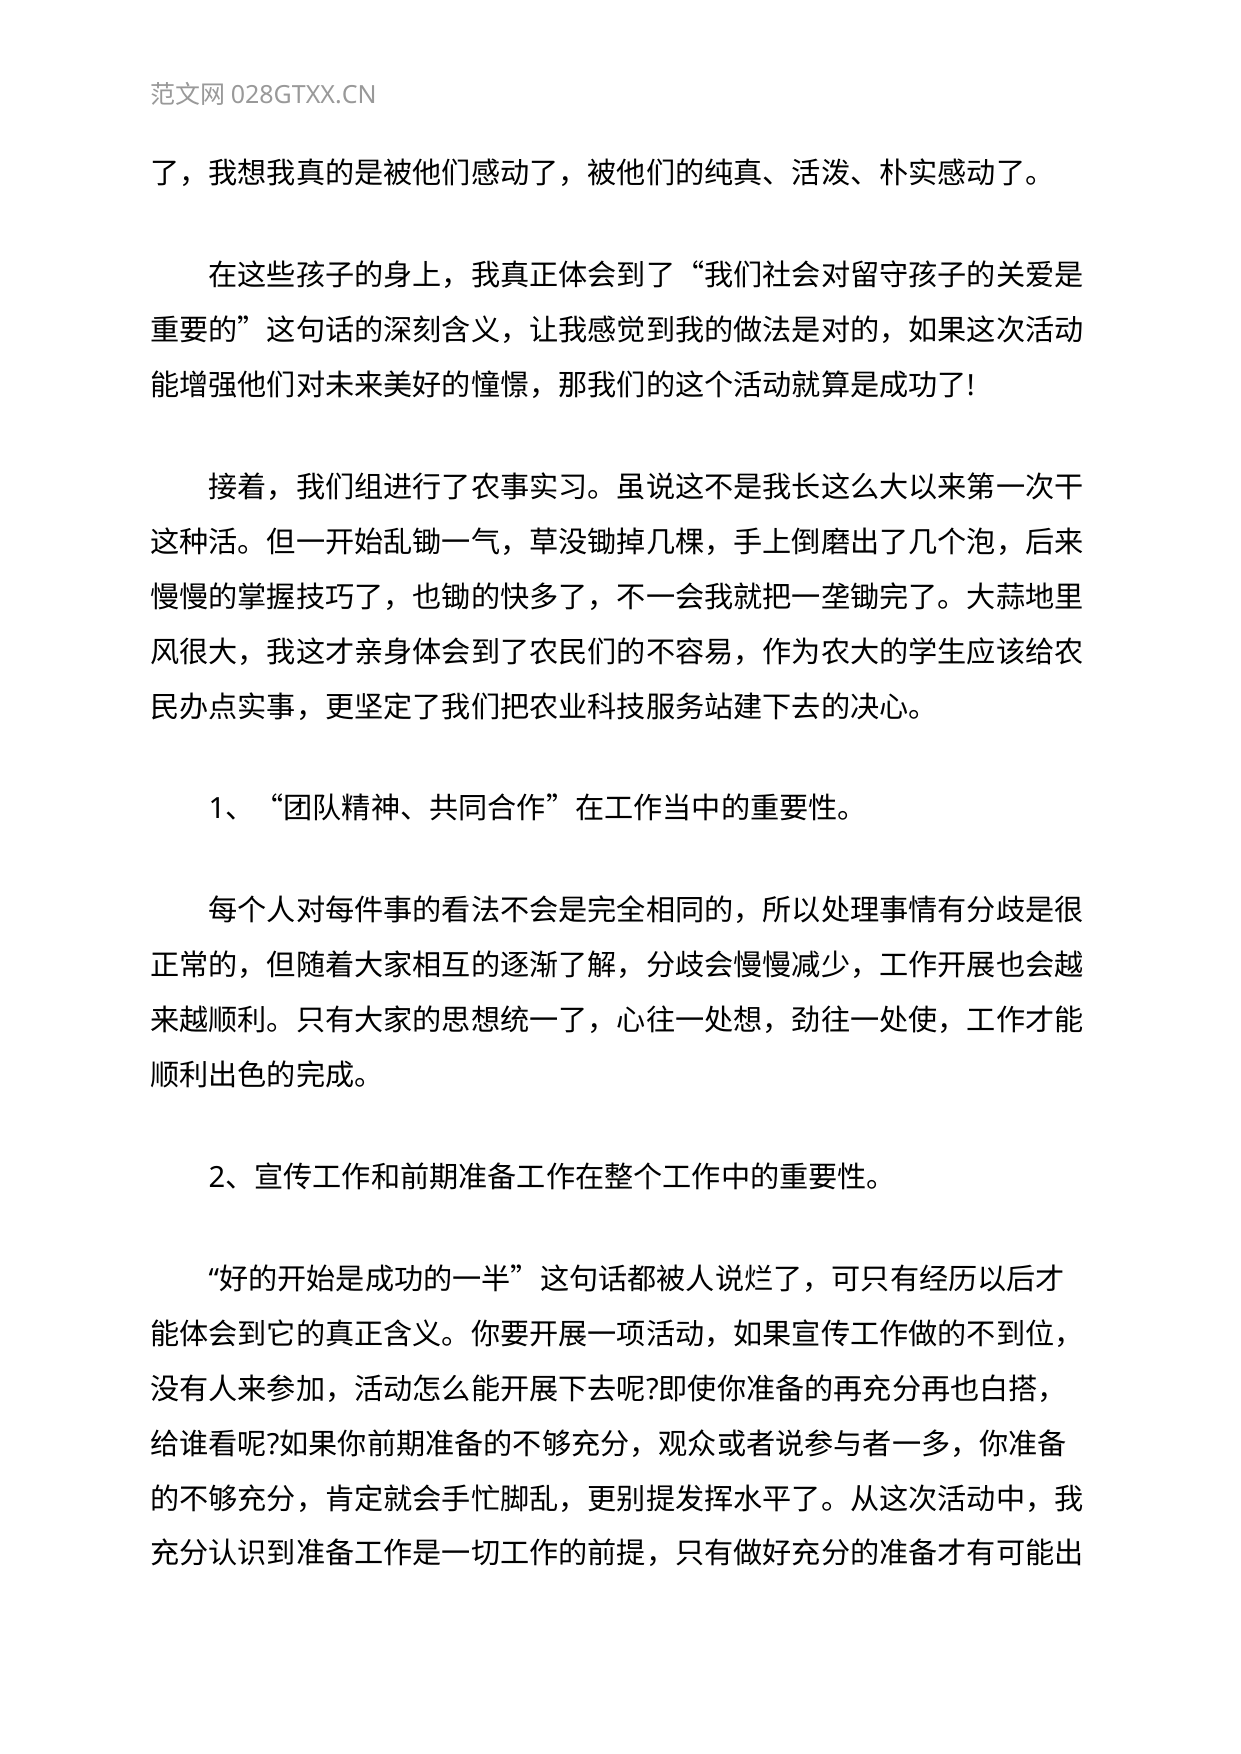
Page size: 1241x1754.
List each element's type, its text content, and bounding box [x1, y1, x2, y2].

text 2、宣传工作和前期准备工作在整个工作中的重要性。 [150, 1153, 1090, 1196]
text 每个人对每件事的看法不会是完全相同的，所以处理事情有分歧是很正常的，但随着大家相互的逐渐了解，分歧会慢慢减少，工作开展也会越来越顺利。只有大家的思想统一了，心往一处想，劲往一处使，工作才能顺利出色的完成。 [150, 887, 1090, 1094]
text 在这些孩子的身上，我真正体会到了“我们社会对留守孩子的关爱是重要的”这句话的深刻含义，让我感觉到我的做法是对的，如果这次活动能增强他们对未来美好的憧憬，那我们的这个活动就算是成功了! [150, 252, 1090, 404]
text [150, 1255, 1090, 1572]
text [150, 150, 1090, 192]
text 1、“团队精神、共同合作”在工作当中的重要性。 [150, 785, 1090, 827]
text 接着，我们组进行了农事实习。虽说这不是我长这么大以来第一次干这种活。但一开始乱锄一气，草没锄掉几棵，手上倒磨出了几个泡，后来慢慢的掌握技巧了，也锄的快多了，不一会我就把一垄锄完了。大蒜地里风很大，我这才亲身体会到了农民们的不容易，作为农大的学生应该给农民办点实事，更坚定了我们把农业科技服务站建下去的决心。 [150, 463, 1090, 725]
